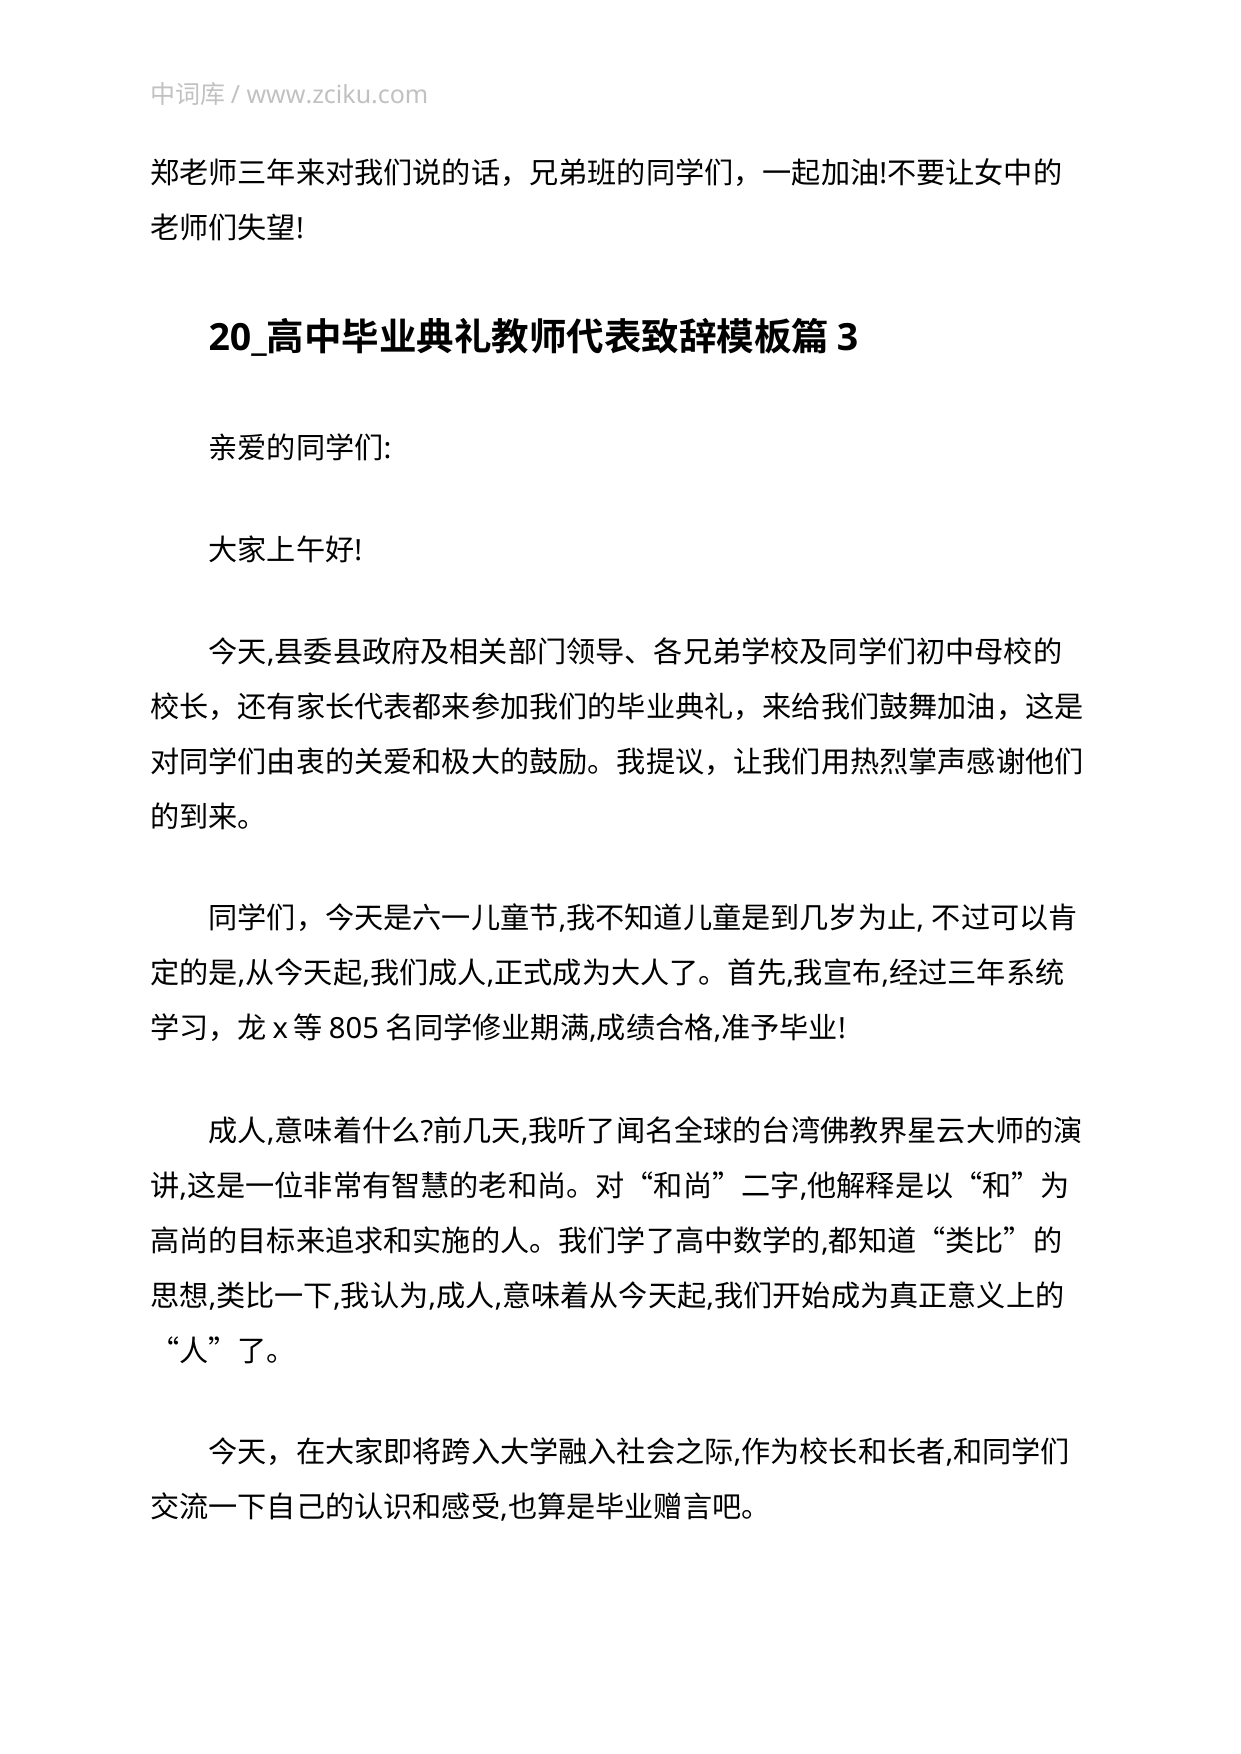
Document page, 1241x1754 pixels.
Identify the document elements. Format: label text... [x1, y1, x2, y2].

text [150, 150, 1090, 247]
text 今天，在大家即将跨入大学融入社会之际,作为校长和长者,和同学们交流一下自己的认识和感受,也算是毕业赠言吧。 [150, 1429, 1090, 1526]
text 20_高中毕业典礼教师代表致辞模板篇3 [150, 307, 1090, 361]
text 同学们，今天是六一儿童节,我不知道儿童是到几岁为止, 不过可以肯定的是,从今天起,我们成人,正式成为大人了。首先,我宣布,经过三年系统学习，龙x等805名同学修业期满,成绩合格,准予毕业! [150, 895, 1090, 1047]
text 今天,县委县政府及相关部门领导、各兄弟学校及同学们初中母校的校长，还有家长代表都来参加我们的毕业典礼，来给我们鼓舞加油，这是对同学们由衷的关爱和极大的鼓励。我提议，让我们用热烈掌声感谢他们的到来。 [150, 628, 1090, 836]
text 大家上午好! [150, 527, 1090, 569]
text 亲爱的同学们: [150, 424, 1090, 467]
text 成人,意味着什么?前几天,我听了闻名全球的台湾佛教界星云大师的演讲,这是一位非常有智慧的老和尚。对“和尚”二字,他解释是以“和”为高尚的目标来追求和实施的人。我们学了高中数学的,都知道“类比”的思想,类比一下,我认为,成人,意味着从今天起,我们开始成为真正意义上的“人”了。 [150, 1107, 1090, 1369]
